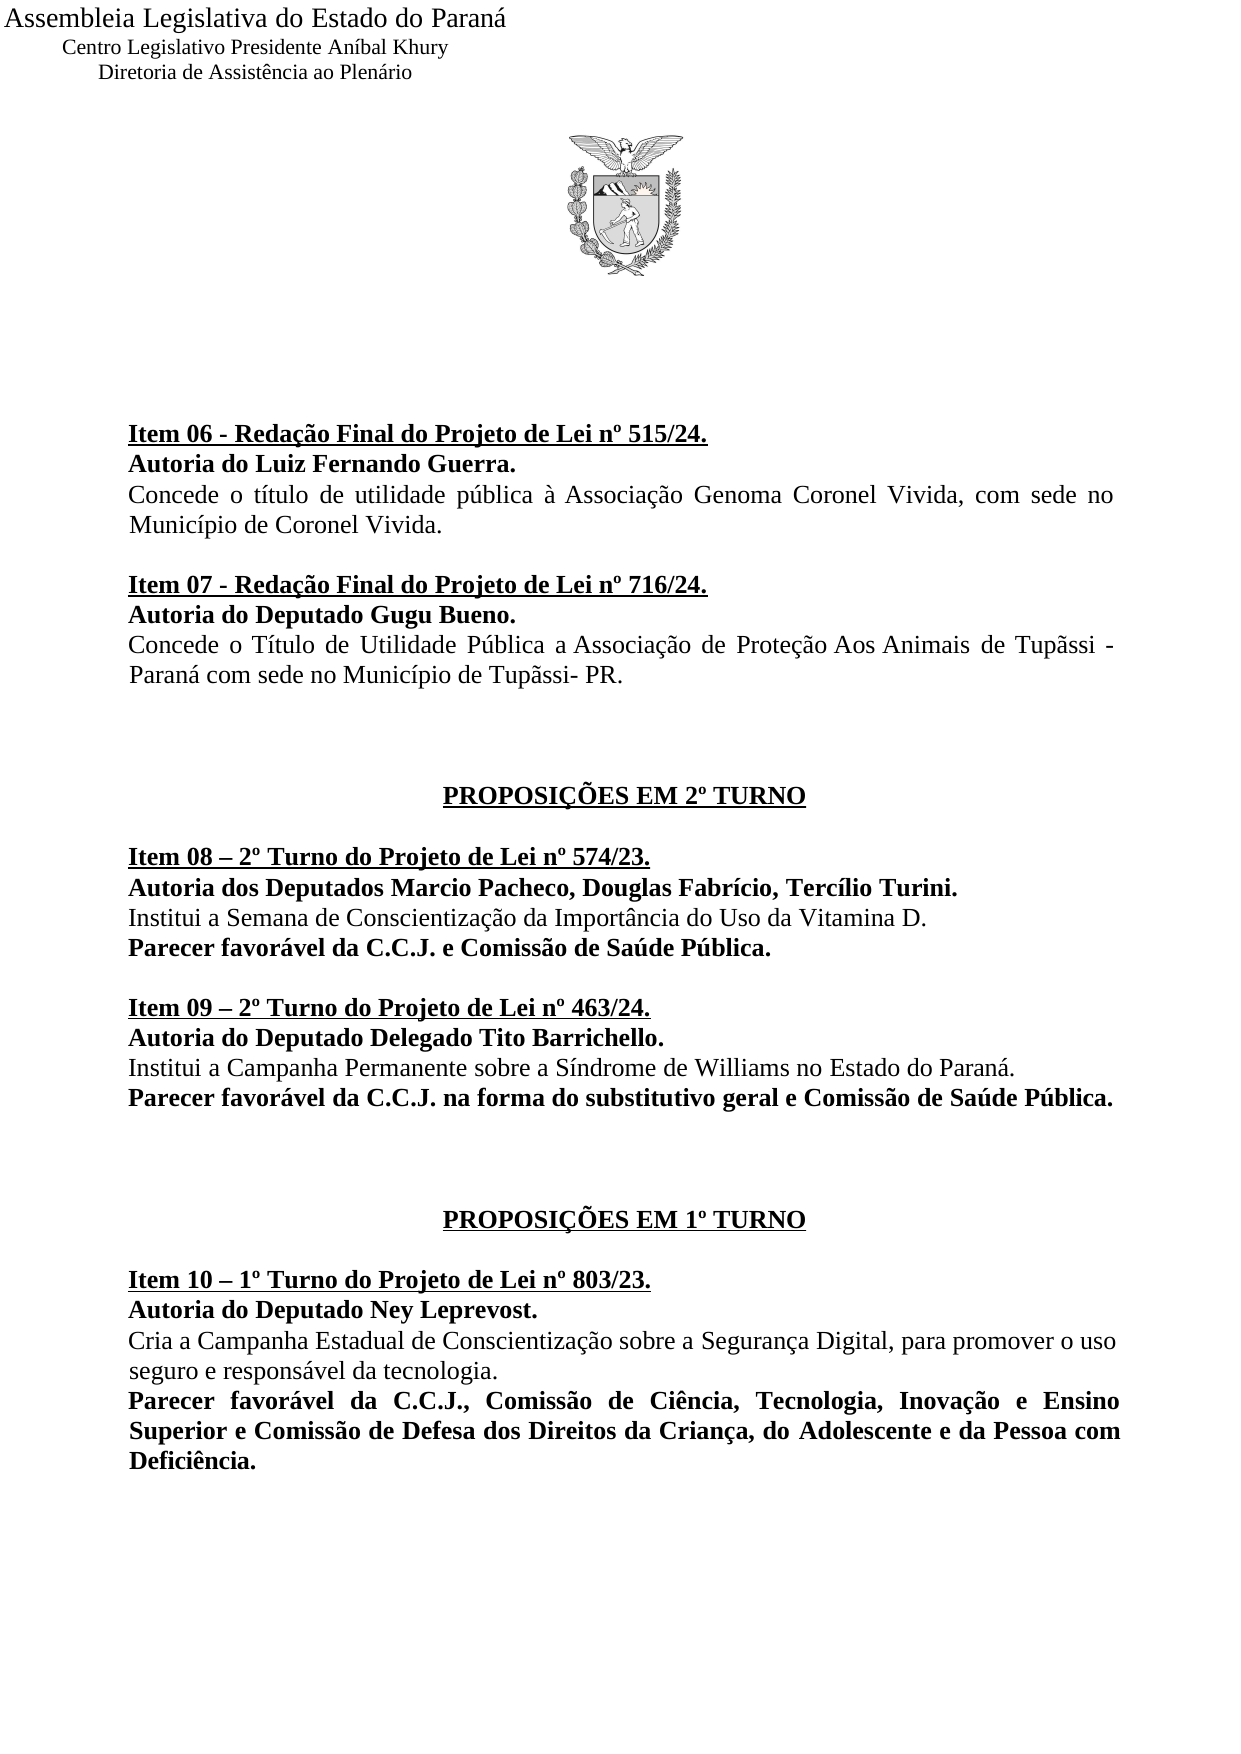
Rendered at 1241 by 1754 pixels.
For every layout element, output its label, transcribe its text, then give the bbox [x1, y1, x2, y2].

text Item 08 – 2º Turno do Projeto de Lei nº 574/23. [128, 841, 1122, 871]
text PROPOSIÇÕES EM 1º TURNO [258, 1204, 991, 1234]
text Concede o título de utilidade pública à Associação Genoma Coronel Vivida, com sede no Município de Coronel Vivida. [128, 479, 1122, 539]
text Cria a Campanha Estadual de Conscientização sobre a Segurança Digital, para promover o uso seguro e responsável da tecnologia. [128, 1325, 1122, 1385]
text Institui a Campanha Permanente sobre a Síndrome de Williams no Estado do Paraná. [128, 1052, 1122, 1082]
text Item 07 - Redação Final do Projeto de Lei nº 716/24. Autoria do Deputado Gugu Bueno. [128, 569, 733, 629]
text Item 10 – 1º Turno do Projeto de Lei nº 803/23. Autoria do Deputado Ney Leprevost. [128, 1264, 733, 1324]
text Parecer favorável da C.C.J. na forma do substitutivo geral e Comissão de Saúde Pública. [128, 1082, 1122, 1112]
text Parecer favorável da C.C.J., Comissão de Ciência, Tecnologia, Inovação e Ensino Superior e Comissão de Defesa dos Direitos da Criança, do Adolescente e da Pessoa com Deficiência. [128, 1385, 1121, 1475]
text PROPOSIÇÕES EM 2º TURNO [258, 780, 991, 810]
text Item 09 – 2º Turno do Projeto de Lei nº 463/24. Autoria do Deputado Delegado Tito Barrichello. [128, 992, 733, 1052]
text Item 06 - Redação Final do Projeto de Lei nº 515/24. Autoria do Luiz Fernando Guerra. [128, 418, 733, 478]
picture [567, 134, 685, 276]
text Concede o Título de Utilidade Pública a Associação de Proteção Aos Animais de Tupãssi - Paraná com sede no Município de Tupãssi- PR. [128, 629, 1122, 689]
text Autoria dos Deputados Marcio Pacheco, Douglas Fabrício, Tercílio Turini. Institui a Semana de Conscientização da Importância do Uso da Vitamina D. Parecer favorável da C.C.J. e Comissão de Saúde Pública. [128, 872, 1012, 962]
